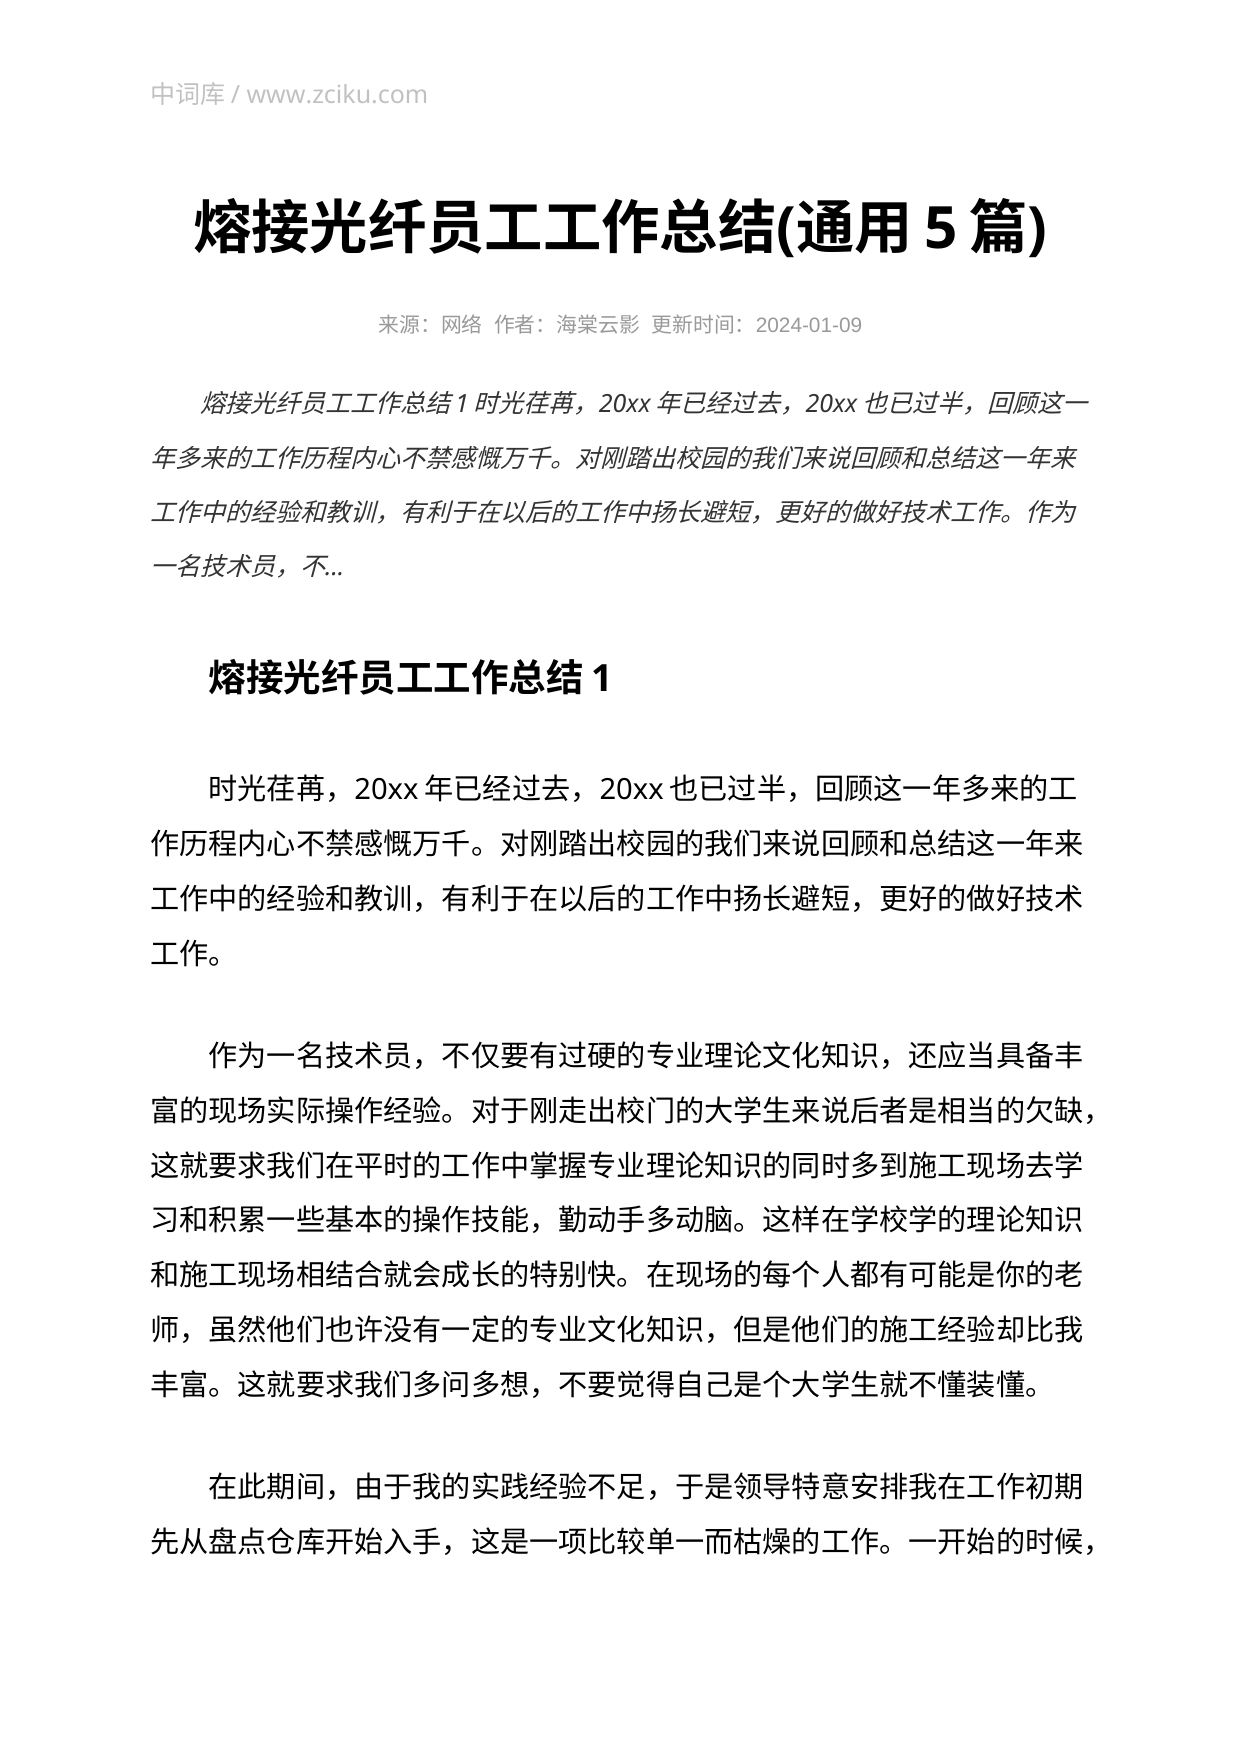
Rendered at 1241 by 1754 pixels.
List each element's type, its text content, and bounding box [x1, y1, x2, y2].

text 熔接光纤员工工作总结1 [150, 648, 1090, 703]
text 熔接光纤员工工作总结1时光荏苒，20xx年已经过去，20xx也已过半，回顾这一年多来的工作历程内心不禁感慨万千。对刚踏出校园的我们来说回顾和总结这一年来工作中的经验和教训，有利于在以后的工作中扬长避短，更好的做好技术工作。作为一名技术员，不... [150, 384, 1090, 583]
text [150, 1463, 1090, 1561]
text 来源：网络 作者：海棠云影 更新时间：2024-01-09 [150, 313, 1090, 337]
subtitle 熔接光纤员工工作总结(通用5篇) [150, 181, 1090, 266]
text 作为一名技术员，不仅要有过硬的专业理论文化知识，还应当具备丰富的现场实际操作经验。对于刚走出校门的大学生来说后者是相当的欠缺，这就要求我们在平时的工作中掌握专业理论知识的同时多到施工现场去学习和积累一些基本的操作技能，勤动手多动脑。这样在学校学的理论知识和施工现场相结合就会成长的特别快。在现场的每个人都有可能是你的老师，虽然他们也许没有一定的专业文化知识，但是他们的施工经验却比我丰富。这就要求我们多问多想，不要觉得自己是个大学生就不懂装懂。 [150, 1032, 1090, 1404]
text 时光荏苒，20xx年已经过去，20xx也已过半，回顾这一年多来的工作历程内心不禁感慨万千。对刚踏出校园的我们来说回顾和总结这一年来工作中的经验和教训，有利于在以后的工作中扬长避短，更好的做好技术工作。 [150, 766, 1090, 973]
